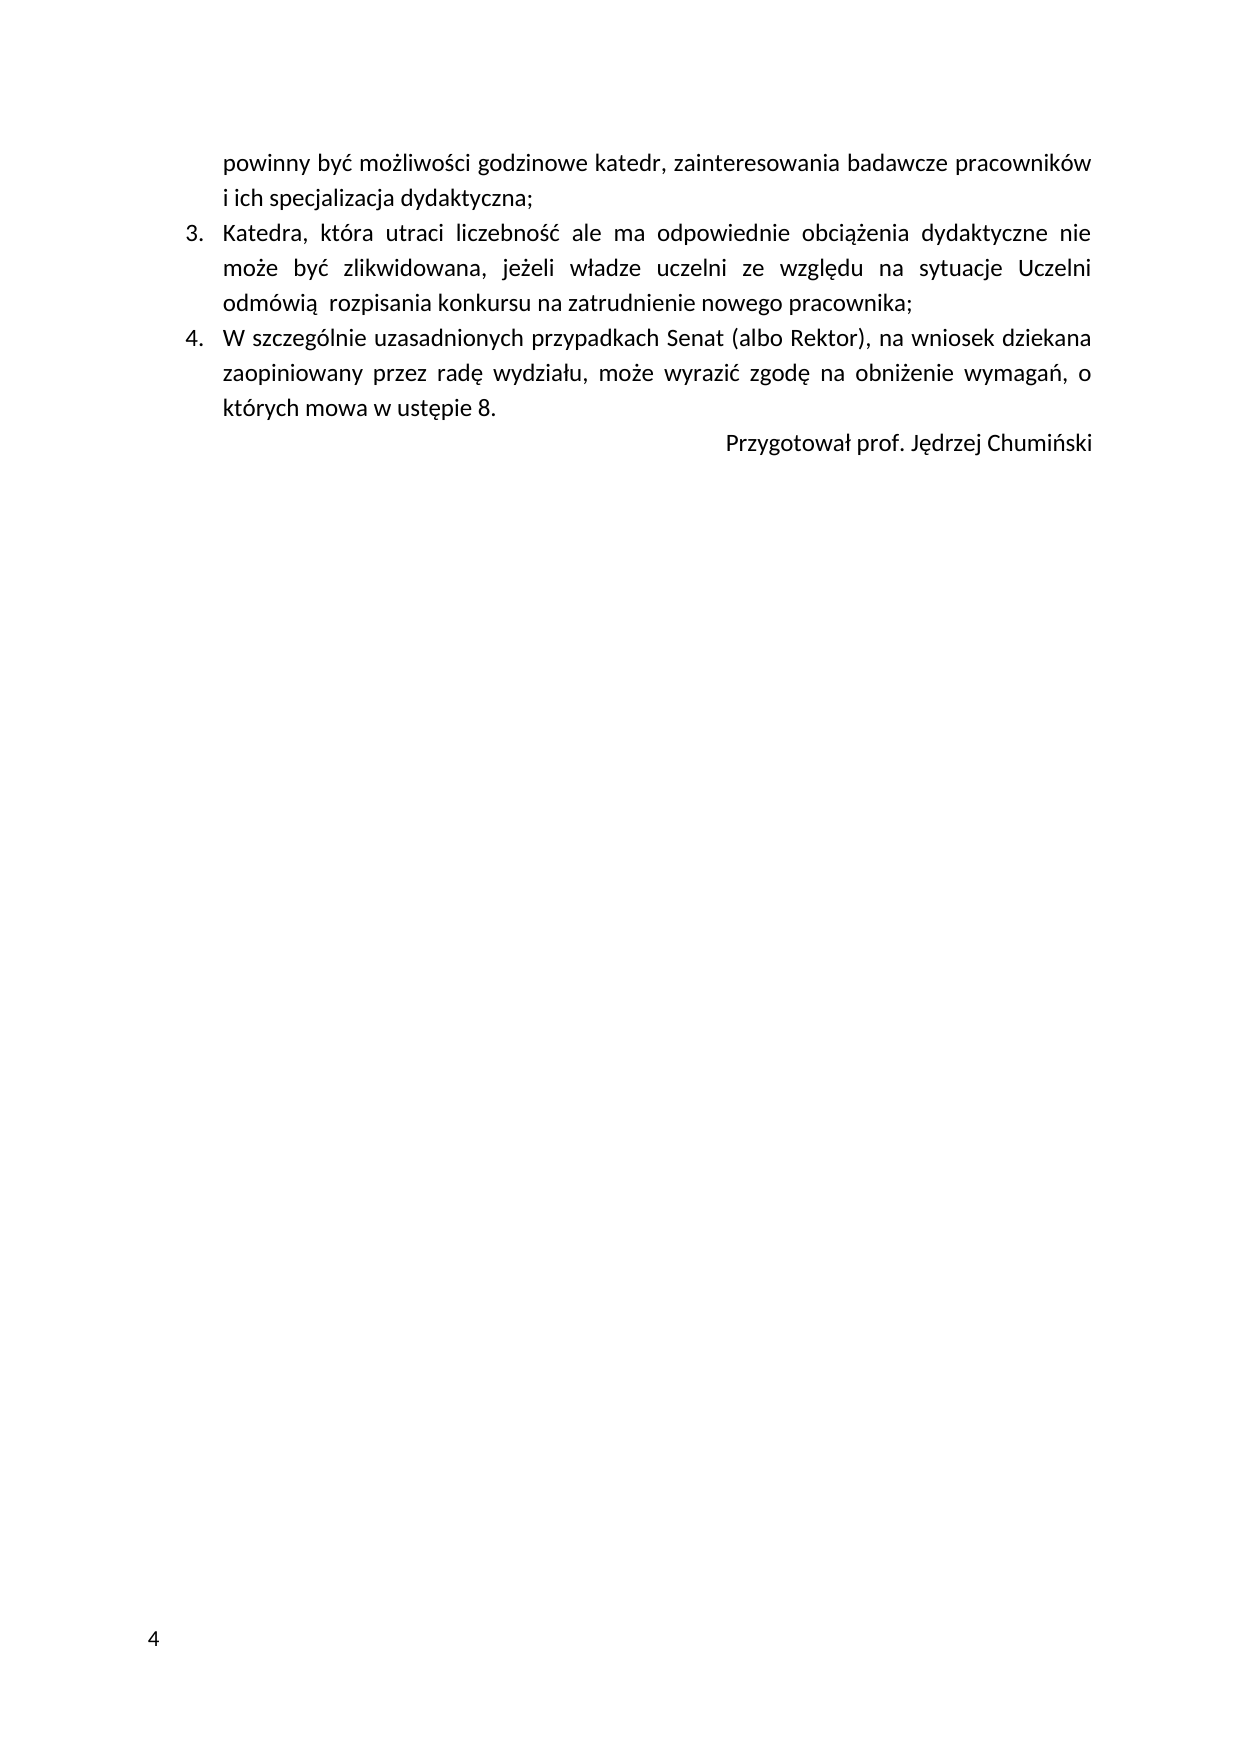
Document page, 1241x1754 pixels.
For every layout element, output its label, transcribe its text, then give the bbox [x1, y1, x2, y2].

list Katedra, która utraci liczebność ale ma odpowiednie obciążenia dydaktyczne nie może być zlikwidowana, jeżeli władze uczelni ze względu na sytuacje Uczelni odmówią rozpisania konkursu na zatrudnienie nowego pracownika; [185, 218, 1093, 318]
list W szczególnie uzasadnionych przypadkach Senat (albo Rektor), na wniosek dziekana zaopiniowany przez radę wydziału, może wyrazić zgodę na obniżenie wymagań, o których mowa w ustępie 8. [185, 323, 1093, 423]
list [185, 148, 1093, 213]
text Przygotował prof. Jędrzej Chumiński [148, 428, 1093, 458]
